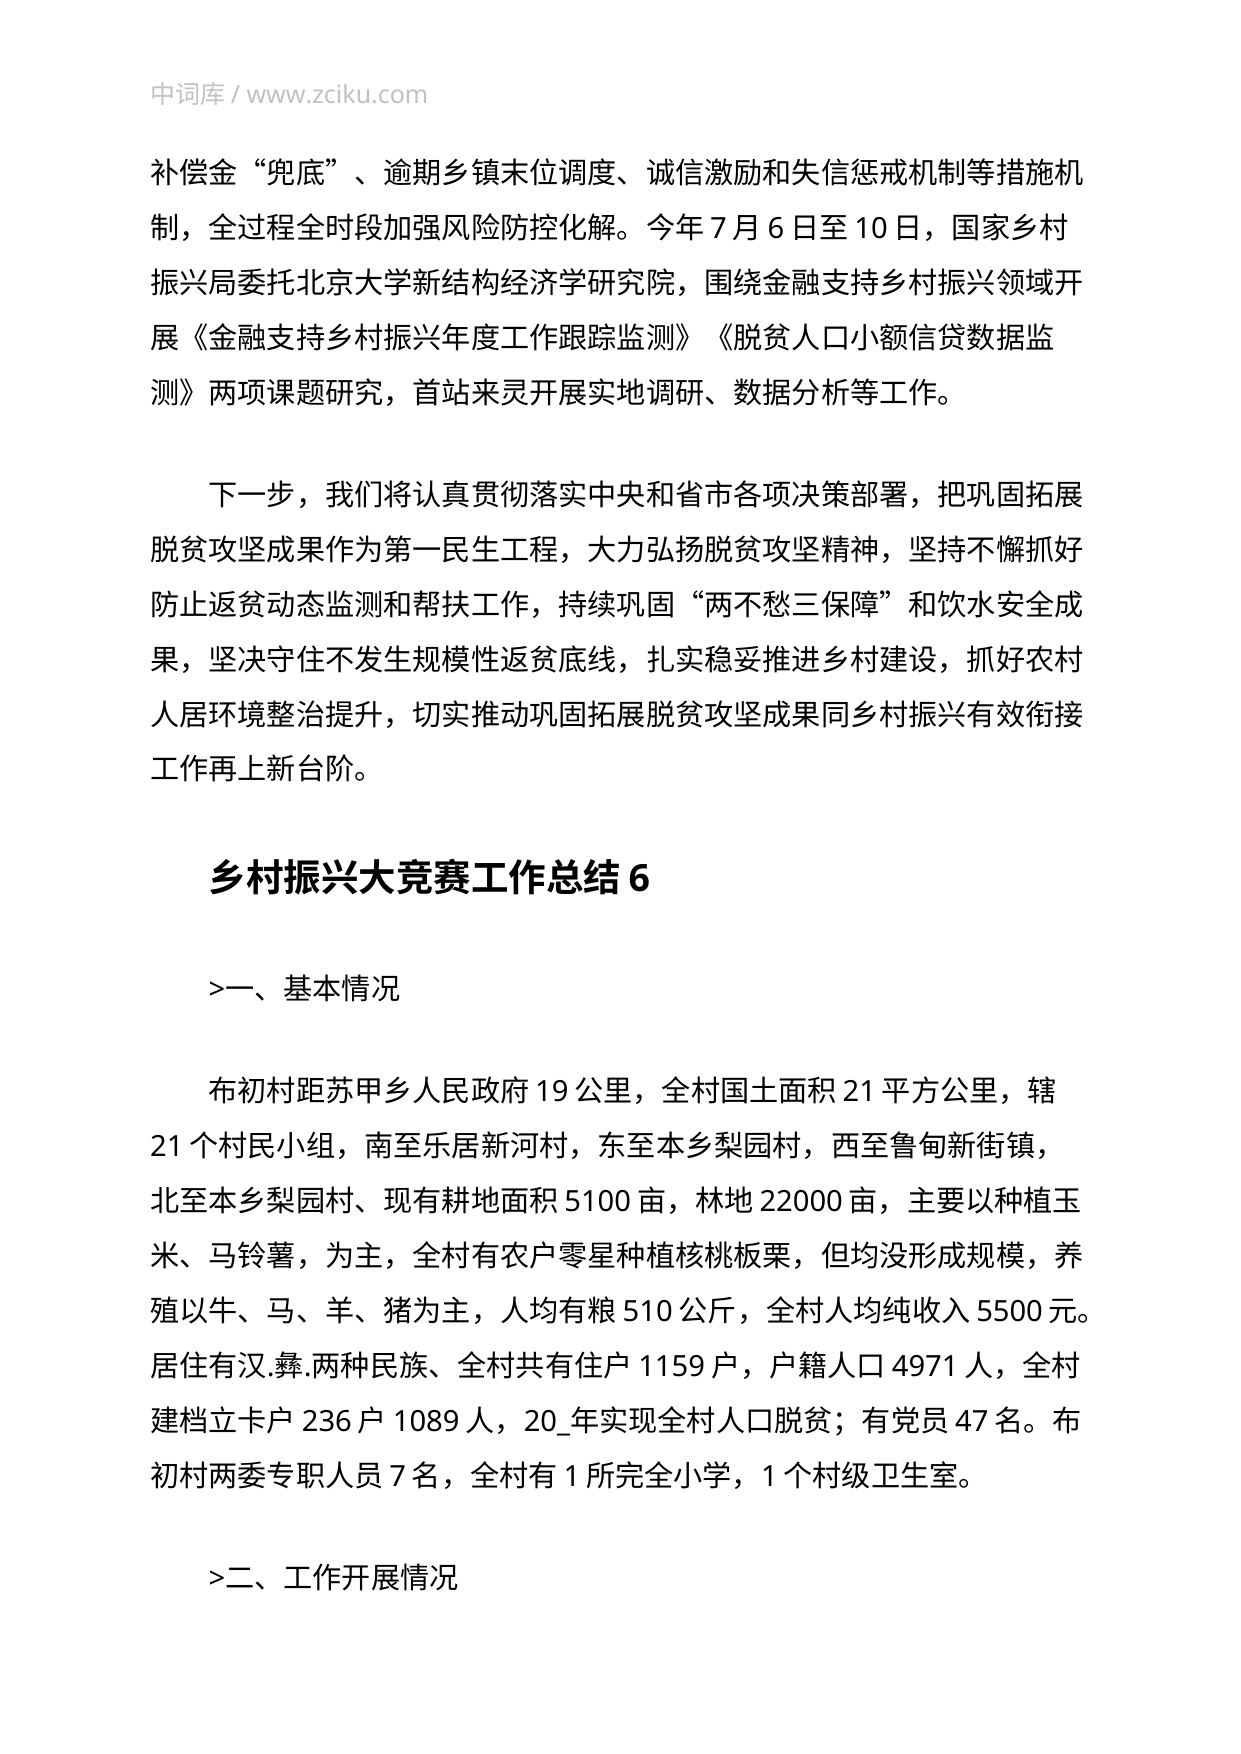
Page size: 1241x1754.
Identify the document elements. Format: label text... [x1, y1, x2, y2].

text >二、工作开展情况 [150, 1554, 1090, 1597]
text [150, 150, 1090, 412]
text 布初村距苏甲乡人民政府19公里，全村国土面积21平方公里，辖21个村民小组，南至乐居新河村，东至本乡梨园村，西至鲁甸新街镇，北至本乡梨园村、现有耕地面积5100亩，林地22000亩，主要以种植玉米、马铃薯，为主，全村有农户零星种植核桃板栗，但均没形成规模，养殖以牛、马、羊、猪为主，人均有粮510公斤，全村人均纯收入5500元。居住有汉.彝.两种民族、全村共有住户1159户，户籍人口4971人，全村建档立卡户236户1089人，20_年实现全村人口脱贫；有党员47名。布初村两委专职人员7名，全村有1所完全小学，1个村级卫生室。 [150, 1067, 1090, 1494]
text 下一步，我们将认真贯彻落实中央和省市各项决策部署，把巩固拓展脱贫攻坚成果作为第一民生工程，大力弘扬脱贫攻坚精神，坚持不懈抓好防止返贫动态监测和帮扶工作，持续巩固“两不愁三保障”和饮水安全成果，坚决守住不发生规模性返贫底线，扎实稳妥推进乡村建设，抓好农村人居环境整治提升，切实推动巩固拓展脱贫攻坚成果同乡村振兴有效衔接工作再上新台阶。 [150, 471, 1090, 788]
text >一、基本情况 [150, 965, 1090, 1008]
text 乡村振兴大竞赛工作总结6 [150, 848, 1090, 902]
